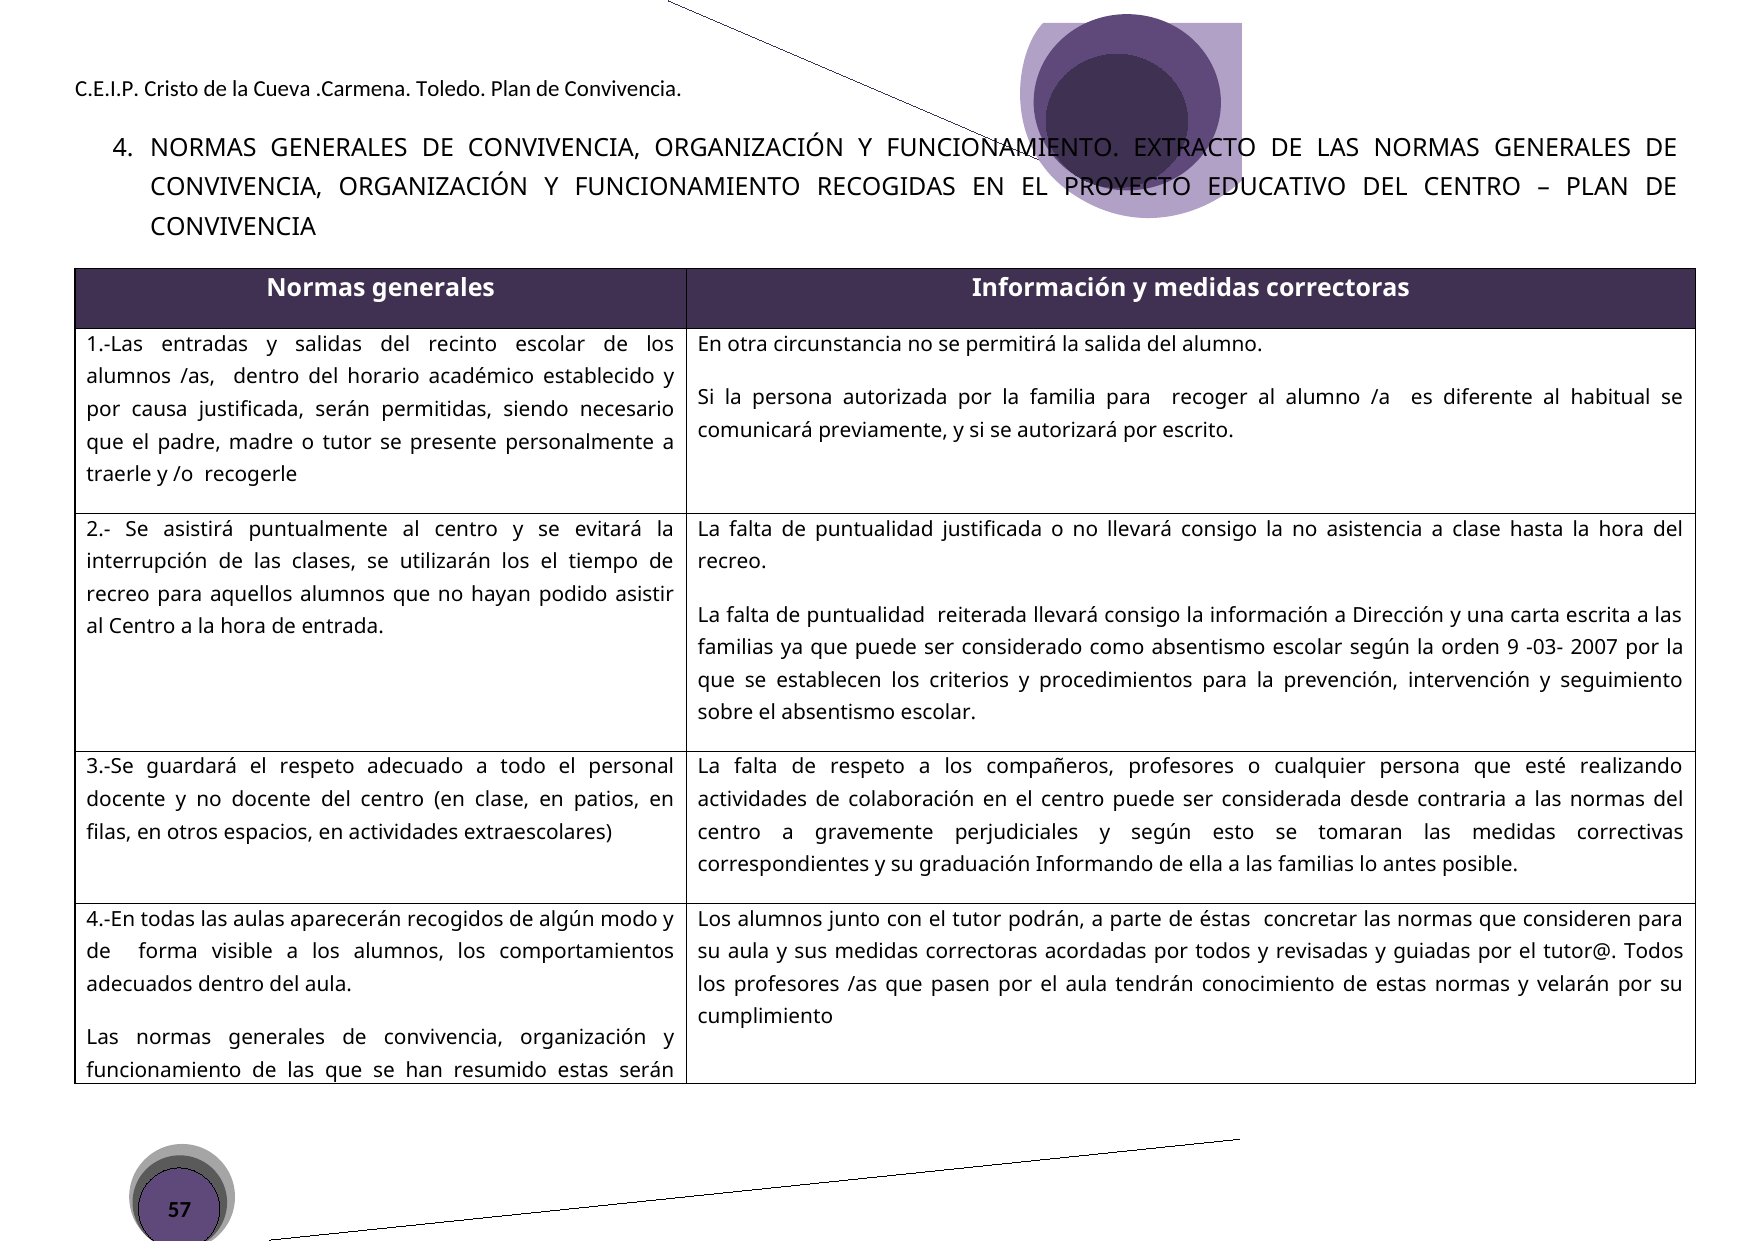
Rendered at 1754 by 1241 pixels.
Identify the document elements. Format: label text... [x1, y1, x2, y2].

list NORMAS GENERALES DE CONVIVENCIA, ORGANIZACIÓN Y FUNCIONAMIENTO. EXTRACTO DE LAS NORMAS GENERALES DE CONVIVENCIA, ORGANIZACIÓN Y FUNCIONAMIENTO RECOGIDAS EN EL PROYECTO EDUCATIVO DEL CENTRO – PLAN DE CONVIVENCIA [112, 130, 1679, 242]
table_cell En otra circunstancia no se permitirá la salida del alumno. Si la persona autorizada por la familia para recoger al alumno /a es diferente al habitual se comunicará previamente, y si se autorizará por escrito. [687, 329, 1695, 513]
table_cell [76, 904, 686, 1083]
table_cell 2.- Se asistirá puntualmente al centro y se evitará la interrupción de las clases, se utilizarán los el tiempo de recreo para aquellos alumnos que no hayan podido asistir al Centro a la hora de entrada. [76, 514, 686, 751]
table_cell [687, 904, 1695, 1083]
table_cell 1.-Las entradas y salidas del recinto escolar de los alumnos /as, dentro del horario académico establecido y por causa justificada, serán permitidas, siendo necesario que el padre, madre o tutor se presente personalmente a traerle y /o recogerle [76, 329, 686, 513]
table_header Información y medidas correctoras [687, 269, 1695, 328]
table_header Normas generales [76, 269, 686, 328]
table_cell La falta de respeto a los compañeros, profesores o cualquier persona que esté realizando actividades de colaboración en el centro puede ser considerada desde contraria a las normas del centro a gravemente perjudiciales y según esto se tomaran las medidas correctivas correspondientes y su graduación Informando de ella a las familias lo antes posible. [687, 752, 1695, 903]
table_cell La falta de puntualidad justificada o no llevará consigo la no asistencia a clase hasta la hora del recreo. La falta de puntualidad reiterada llevará consigo la información a Dirección y una carta escrita a las familias ya que puede ser considerado como absentismo escolar según la orden 9 -03- 2007 por la que se establecen los criterios y procedimientos para la prevención, intervención y seguimiento sobre el absentismo escolar. [687, 514, 1695, 751]
table_cell 3.-Se guardará el respeto adecuado a todo el personal docente y no docente del centro (en clase, en patios, en filas, en otros espacios, en actividades extraescolares) [76, 752, 686, 903]
